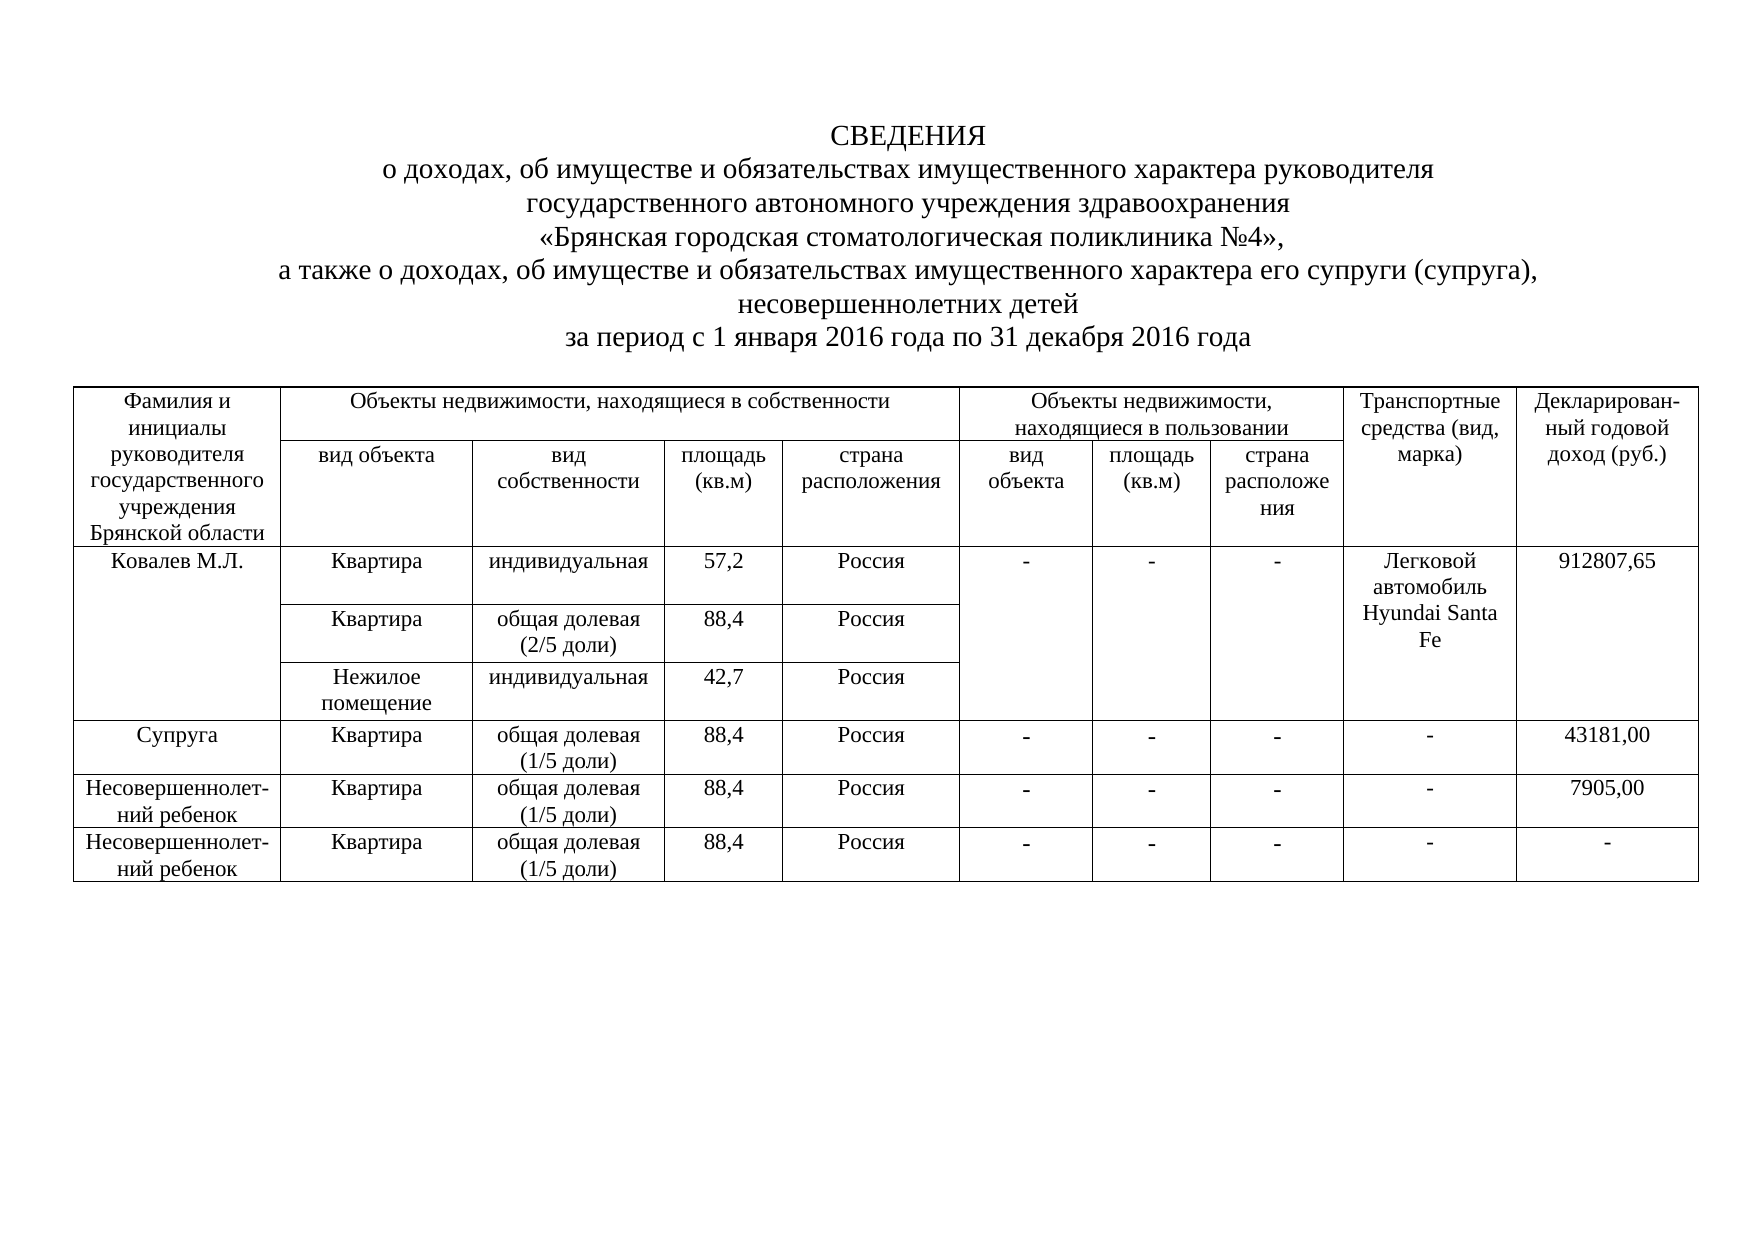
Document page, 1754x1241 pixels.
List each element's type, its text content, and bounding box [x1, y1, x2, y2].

table_cell - [960, 828, 1092, 881]
table_cell Квартира [281, 721, 472, 773]
table_cell - [1211, 775, 1343, 827]
table_cell площадь (кв.м) [665, 441, 782, 546]
table_cell Квартира [281, 828, 472, 881]
table_cell - [960, 547, 1092, 720]
table_cell - [1093, 828, 1210, 881]
table_cell - [1517, 828, 1698, 881]
table_header Объекты недвижимости, находящиеся в собственности [281, 388, 959, 440]
table_cell - [960, 775, 1092, 827]
table_cell - [1344, 775, 1516, 827]
table_cell общая долевая (1/5 доли) [473, 828, 664, 881]
table_cell - [1093, 721, 1210, 773]
table_cell - [1093, 547, 1210, 720]
table_cell индивидуальная [473, 663, 664, 720]
text несовершеннолетних детей [118, 286, 1698, 319]
table_cell Россия [783, 605, 959, 662]
table_cell Россия [783, 547, 959, 604]
table_cell 912807,65 [1517, 547, 1698, 720]
table_header Фамилия и инициалы руководителя государственного учреждения Брянской области [74, 388, 280, 546]
table_cell Несовершеннолет-ний ребенок [74, 775, 280, 827]
table_cell Квартира [281, 775, 472, 827]
table_cell Россия [783, 721, 959, 773]
table_cell вид собственности [473, 441, 664, 546]
text за период с 1 января 2016 года по 31 декабря 2016 года [118, 319, 1698, 353]
table_header Объекты недвижимости, находящиеся в пользовании [960, 388, 1343, 440]
table_header Декларирован-ный годовой доход (руб.) [1517, 388, 1698, 546]
table_cell 7905,00 [1517, 775, 1698, 827]
table_cell площадь (кв.м) [1093, 441, 1210, 546]
table_cell 43181,00 [1517, 721, 1698, 773]
text о доходах, об имуществе и обязательствах имущественного характера руководителя [118, 152, 1698, 185]
table_cell вид объекта [281, 441, 472, 546]
text СВЕДЕНИЯ [118, 118, 1698, 152]
table_cell индивидуальная [473, 547, 664, 604]
table_cell 88,4 [665, 775, 782, 827]
table_cell общая долевая (2/5 доли) [473, 605, 664, 662]
table_cell Супруга [74, 721, 280, 773]
table_cell Ковалев М.Л. [74, 547, 280, 720]
table_cell Россия [783, 828, 959, 881]
table_header Транспортные средства (вид, марка) [1344, 388, 1516, 546]
table_cell - [1344, 828, 1516, 881]
table_cell страна расположения [1211, 441, 1343, 546]
table_cell Россия [783, 775, 959, 827]
table_cell вид объекта [960, 441, 1092, 546]
table_cell - [960, 721, 1092, 773]
table_cell 88,4 [665, 605, 782, 662]
table_cell 88,4 [665, 721, 782, 773]
table_cell Россия [783, 663, 959, 720]
table_cell - [1211, 547, 1343, 720]
table_cell общая долевая (1/5 доли) [473, 775, 664, 827]
text а также о доходах, об имуществе и обязательствах имущественного характера его супруги (супруга), [118, 252, 1698, 286]
table_cell 42,7 [665, 663, 782, 720]
table_cell 88,4 [665, 828, 782, 881]
text государственного автономного учреждения здравоохранения [118, 185, 1698, 219]
text «Брянская городская стоматологическая поликлиника №4», [118, 219, 1698, 252]
table_cell - [1093, 775, 1210, 827]
table_cell Квартира [281, 605, 472, 662]
table_cell - [1211, 828, 1343, 881]
table_cell - [1211, 721, 1343, 773]
table_cell Нежилое помещение [281, 663, 472, 720]
table_cell общая долевая (1/5 доли) [473, 721, 664, 773]
table_cell 57,2 [665, 547, 782, 604]
table_cell страна расположения [783, 441, 959, 546]
table_cell Квартира [281, 547, 472, 604]
table_cell Легковой автомобиль Hyundai [1344, 547, 1516, 720]
table_cell Несовершеннолет-ний ребенок [74, 828, 280, 881]
table_cell - [1344, 721, 1516, 773]
